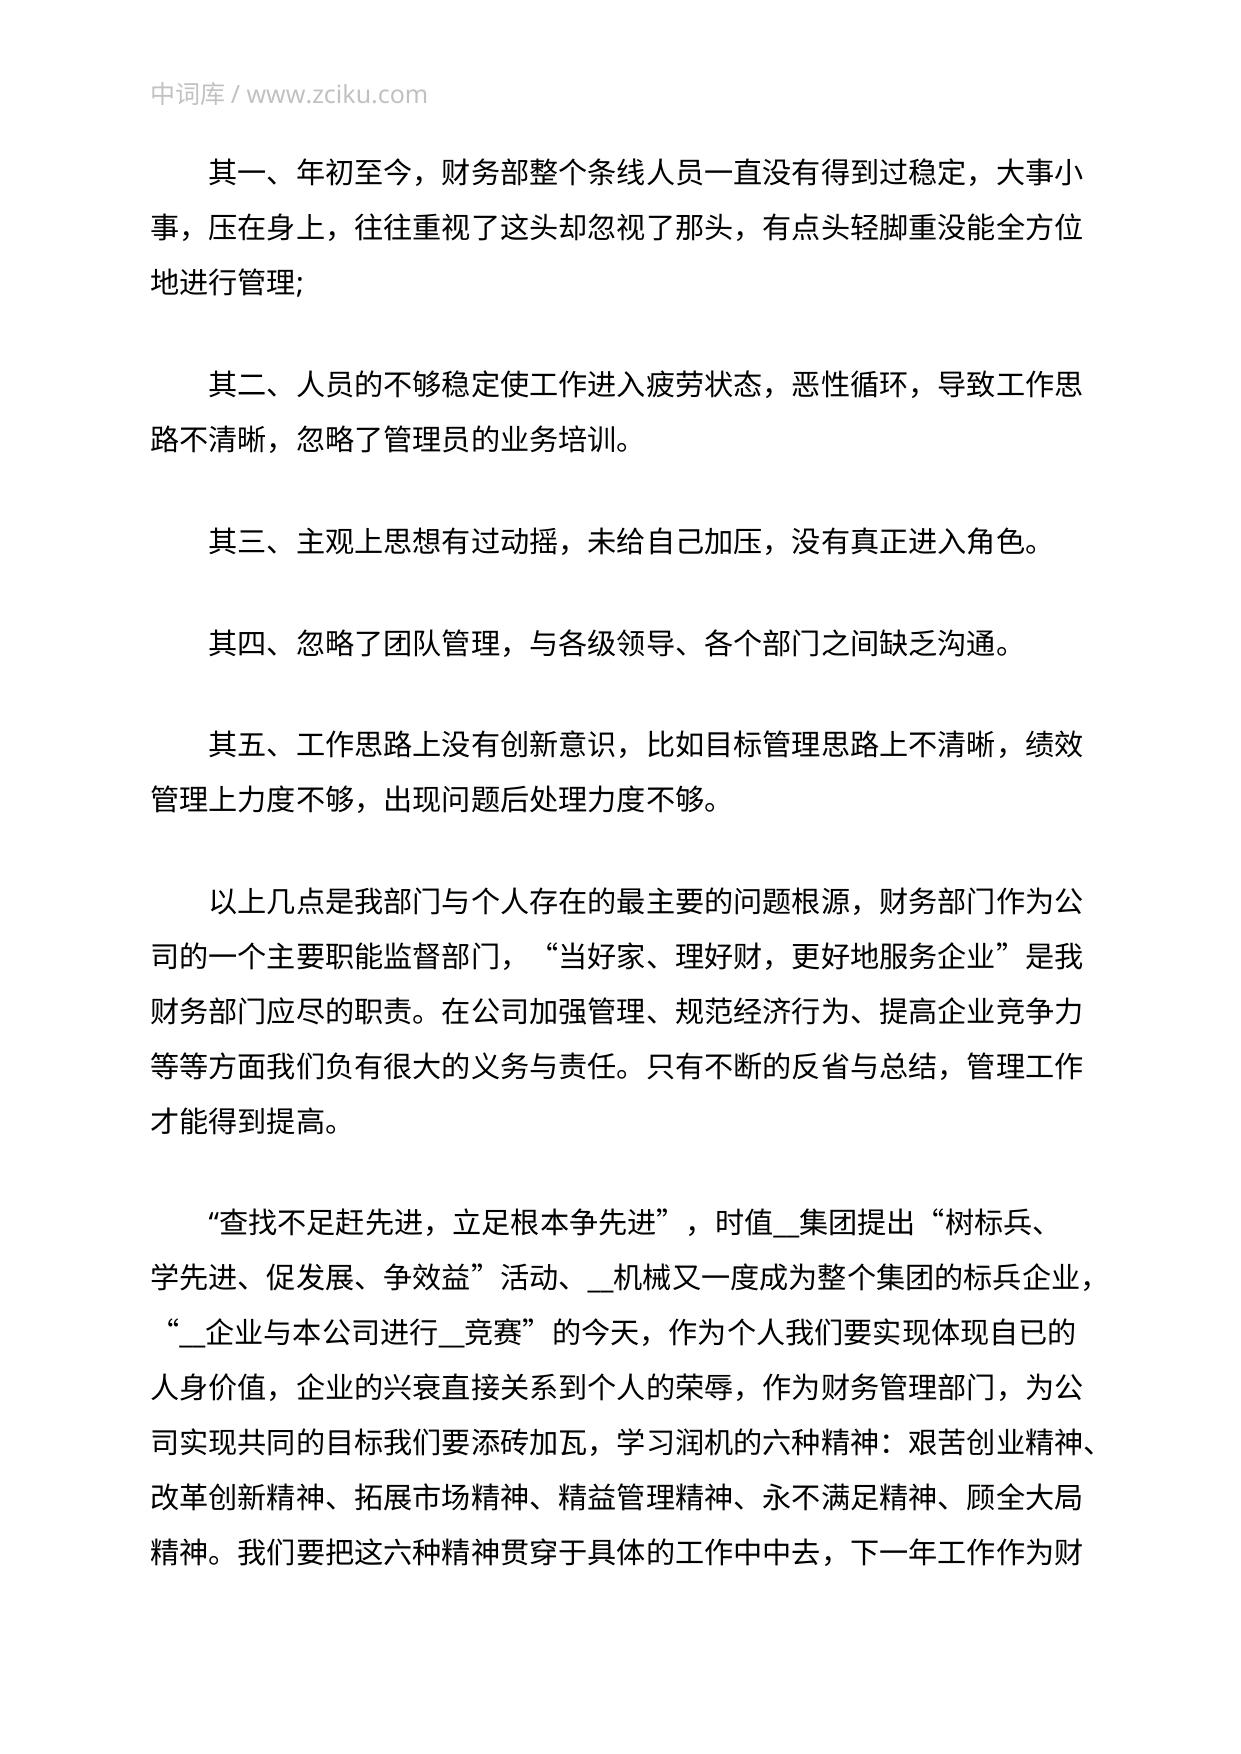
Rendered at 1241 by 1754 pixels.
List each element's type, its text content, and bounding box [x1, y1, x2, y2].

text 其三、主观上思想有过动摇，未给自己加压，没有真正进入角色。 [150, 518, 1090, 561]
text 其二、人员的不够稳定使工作进入疲劳状态，恶性循环，导致工作思路不清晰，忽略了管理员的业务培训。 [150, 362, 1090, 459]
text 其五、工作思路上没有创新意识，比如目标管理思路上不清晰，绩效管理上力度不够，出现问题后处理力度不够。 [150, 722, 1090, 819]
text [150, 1200, 1090, 1572]
text 其一、年初至今，财务部整个条线人员一直没有得到过稳定，大事小事，压在身上，往往重视了这头却忽视了那头，有点头轻脚重没能全方位地进行管理; [150, 150, 1090, 302]
text 其四、忽略了团队管理，与各级领导、各个部门之间缺乏沟通。 [150, 620, 1090, 662]
text 以上几点是我部门与个人存在的最主要的问题根源，财务部门作为公司的一个主要职能监督部门，“当好家、理好财，更好地服务企业”是我财务部门应尽的职责。在公司加强管理、规范经济行为、提高企业竞争力等等方面我们负有很大的义务与责任。只有不断的反省与总结，管理工作才能得到提高。 [150, 879, 1090, 1141]
